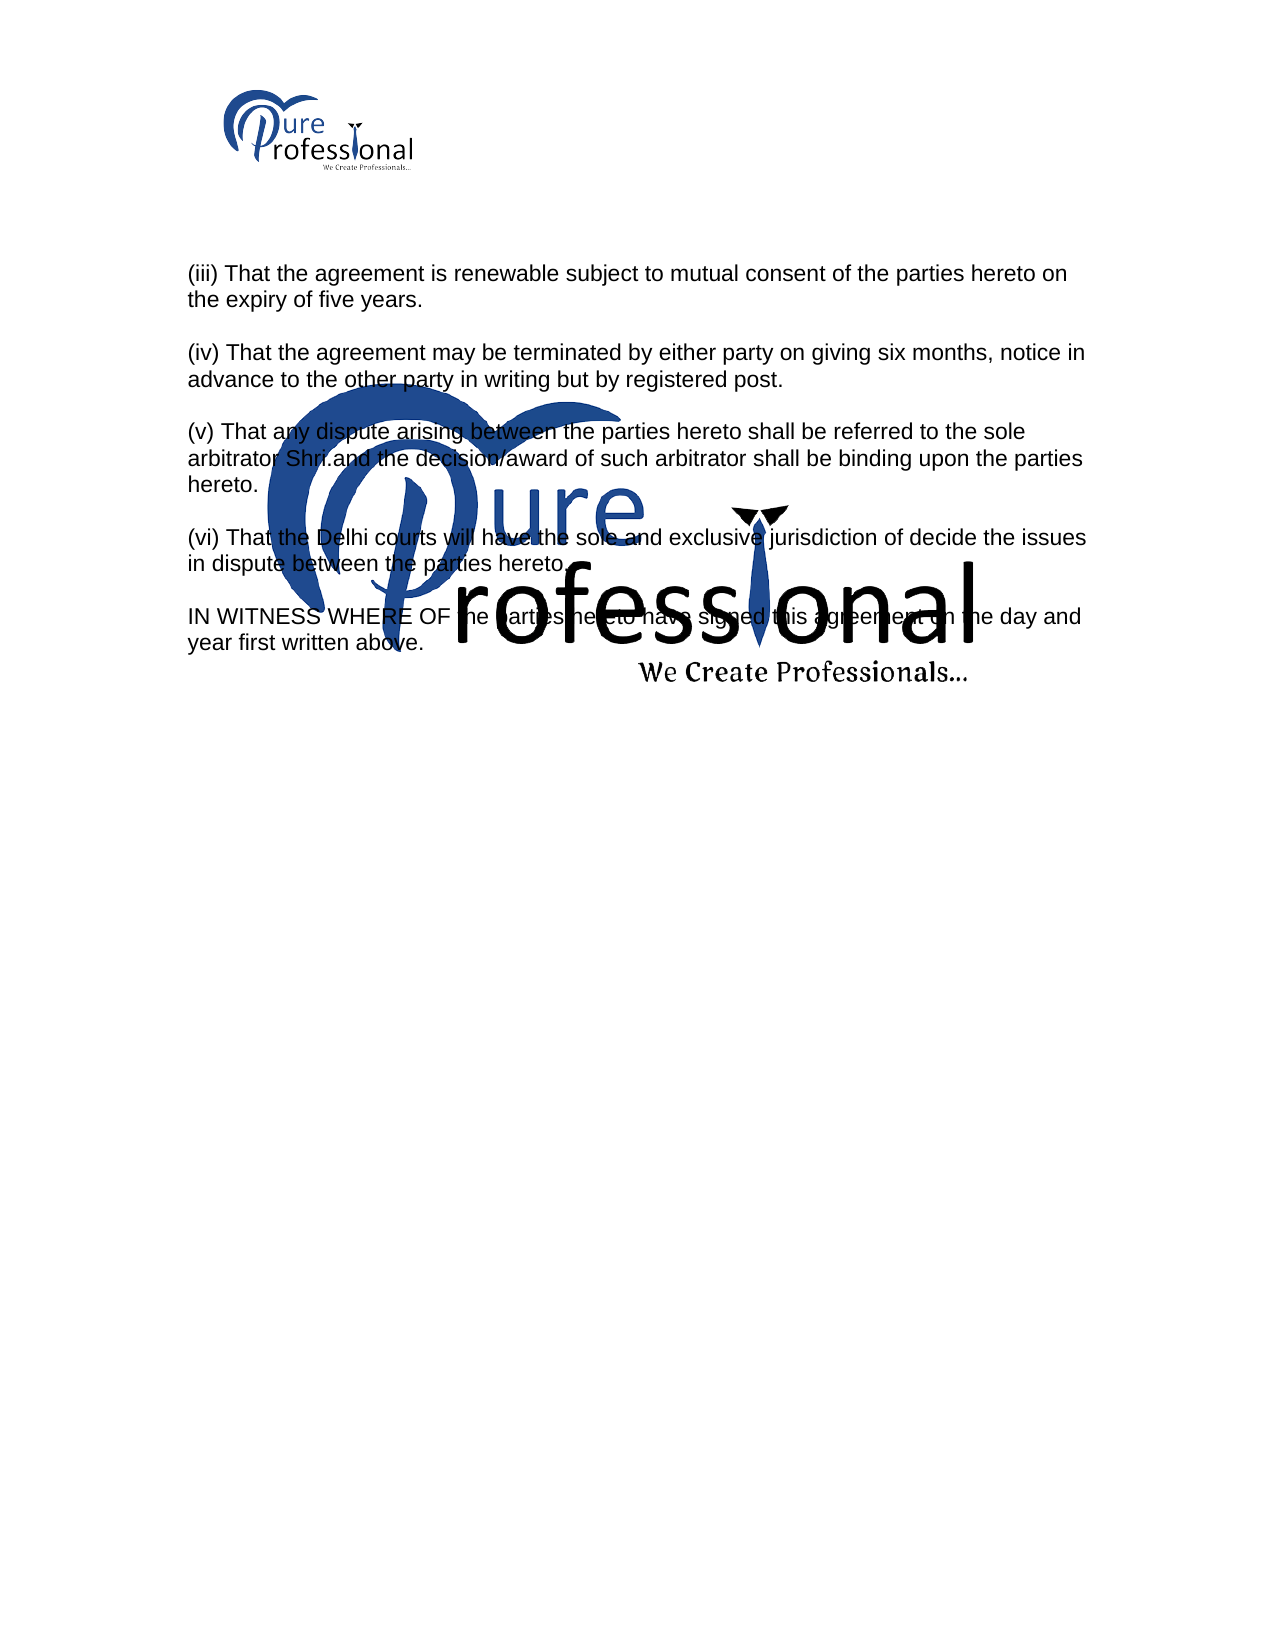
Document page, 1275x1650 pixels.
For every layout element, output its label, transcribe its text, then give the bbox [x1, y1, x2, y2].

picture [131, 357, 1107, 1021]
text (iv) That the agreement may be terminated by either party on giving six months, notice in advance to the other party in writing but by registered post. [187, 339, 1087, 392]
text (v) That any dispute arising between the parties hereto shall be referred to the sole arbitrator Shri.and the decision/award of such arbitrator shall be binding upon the parties hereto. [187, 418, 1087, 497]
text (iii) That the agreement is renewable subject to mutual consent of the parties hereto on the expiry of five years. [187, 260, 1087, 313]
text (vi) That the Delhi courts will have the sole and exclusive jurisdiction of decide the issues in dispute between the parties hereto. [187, 524, 1087, 576]
text IN WITNESS WHERE OF the parties hereto have signed this agreement on the day and year first written above. [187, 603, 1087, 655]
picture [187, 0, 448, 260]
